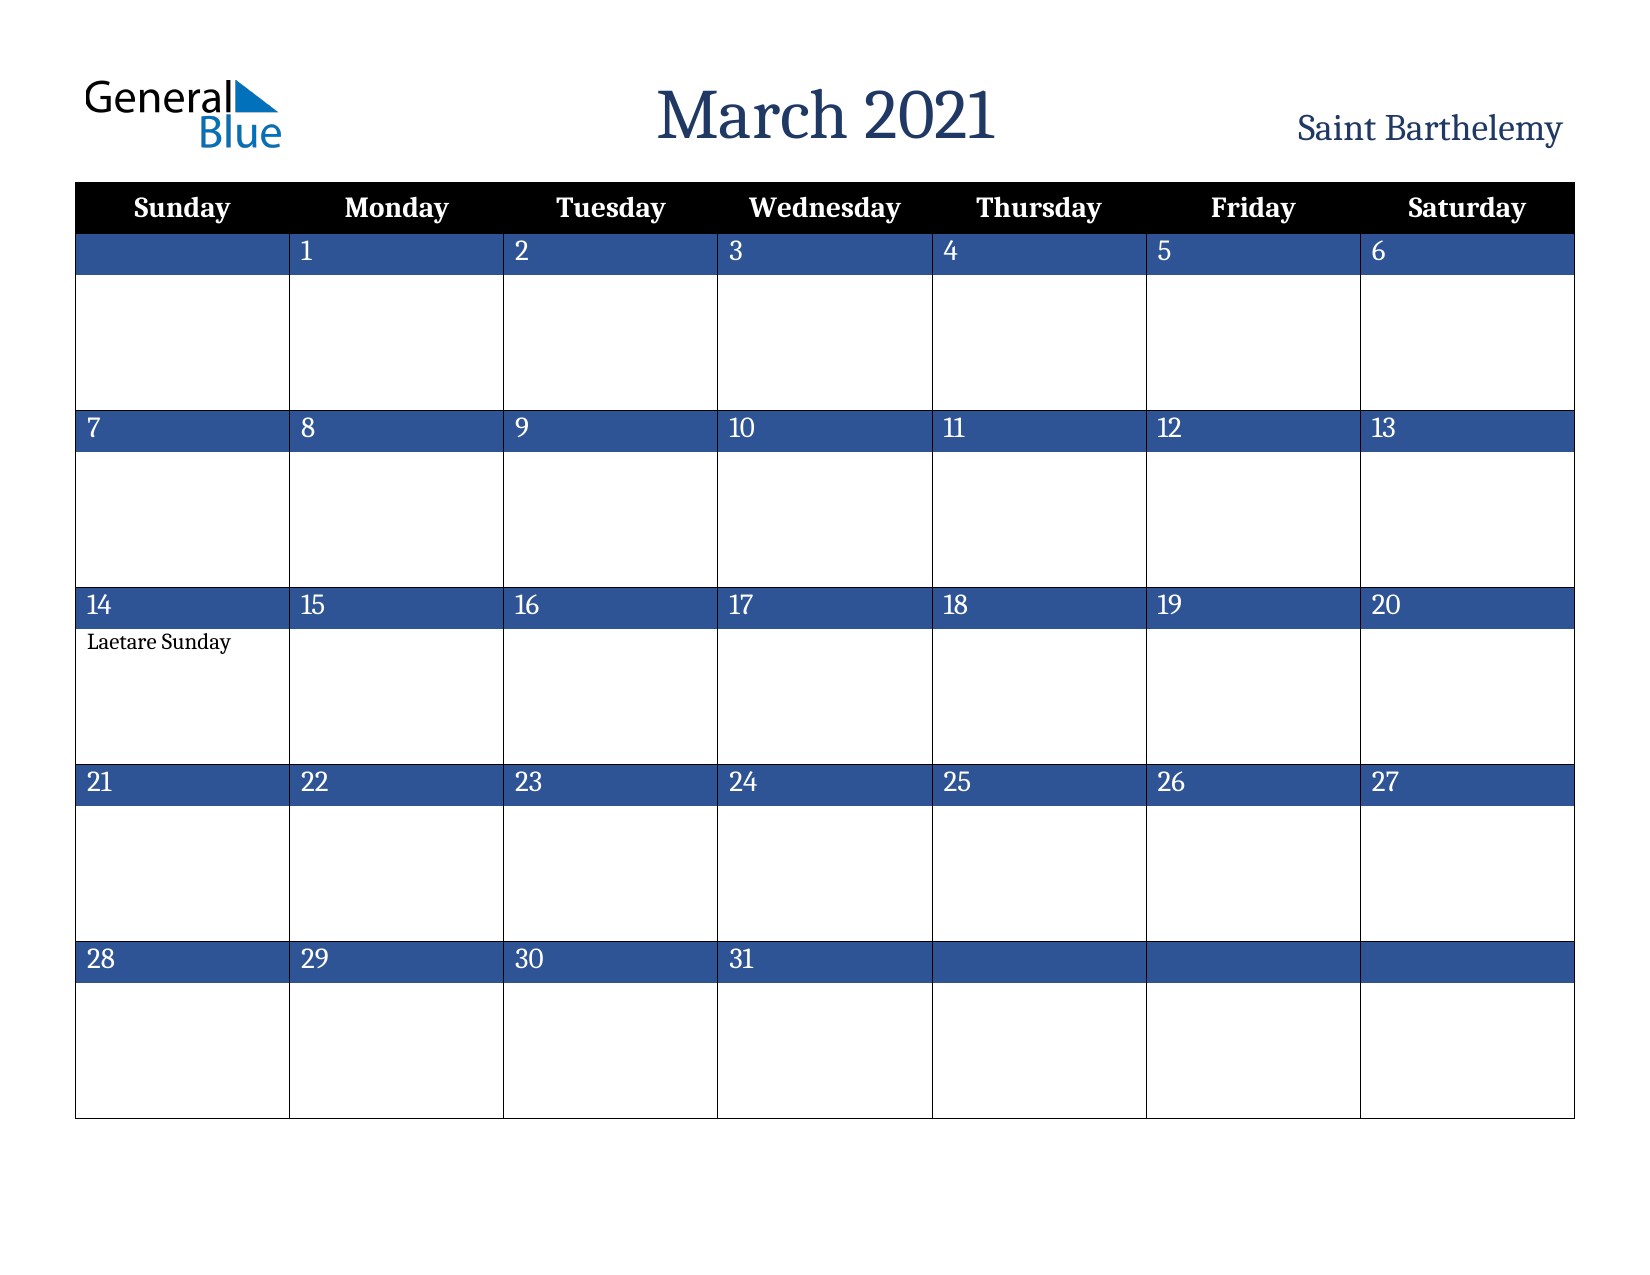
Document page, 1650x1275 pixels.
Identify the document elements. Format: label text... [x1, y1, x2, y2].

table_cell [290, 983, 503, 1118]
table_cell [1361, 629, 1574, 764]
table_cell 13 [1361, 411, 1574, 452]
table_cell 24 [718, 765, 932, 806]
table_cell 23 [504, 765, 717, 806]
table_cell 8 [290, 411, 503, 452]
table_cell [933, 275, 1146, 410]
table_cell 20 [1361, 588, 1574, 629]
table_cell [290, 452, 503, 587]
table_cell 29 [290, 942, 503, 983]
table_cell [933, 452, 1146, 587]
table_cell 1 [290, 234, 503, 275]
table_cell [76, 806, 289, 941]
table_cell 6 [1361, 234, 1574, 275]
table_cell 27 [1361, 765, 1574, 806]
table_cell 7 [76, 411, 289, 452]
table_cell 4 [933, 234, 1146, 275]
table_cell 19 [1147, 588, 1360, 629]
table_cell [1147, 629, 1360, 764]
table_cell [718, 629, 932, 764]
table_cell 15 [290, 588, 503, 629]
table_cell [1147, 275, 1360, 410]
table_cell Tuesday [504, 183, 717, 233]
table_cell 10 [718, 411, 932, 452]
table_cell [1361, 983, 1574, 1118]
table_cell [504, 452, 717, 587]
table_cell Wednesday [718, 183, 932, 233]
table_cell 25 [933, 765, 1146, 806]
table_cell 17 [718, 588, 932, 629]
table_cell [933, 806, 1146, 941]
table_cell [718, 452, 932, 587]
table_cell [76, 234, 289, 275]
table_cell [1361, 452, 1574, 587]
table_cell Laetare Sunday [76, 629, 289, 764]
table_cell [1361, 942, 1574, 983]
table_cell [718, 275, 932, 410]
table_cell 14 [76, 588, 289, 629]
table_cell [1147, 942, 1360, 983]
table_cell [933, 942, 1146, 983]
table_cell Thursday [933, 183, 1146, 233]
table_cell 26 [1147, 765, 1360, 806]
table_cell 5 [1147, 234, 1360, 275]
table_cell [1147, 983, 1360, 1118]
table_cell [718, 983, 932, 1118]
table_cell [1147, 452, 1360, 587]
table_cell [76, 275, 289, 410]
table_cell [504, 629, 717, 764]
table_header March 2021 [504, 75, 1146, 182]
table_cell [1361, 806, 1574, 941]
table_cell 31 [718, 942, 932, 983]
table_cell 22 [290, 765, 503, 806]
table_cell [76, 983, 289, 1118]
table_cell [290, 806, 503, 941]
table_cell [933, 983, 1146, 1118]
table_cell [290, 629, 503, 764]
table_cell [1147, 806, 1360, 941]
table_cell [718, 806, 932, 941]
table_cell 18 [933, 588, 1146, 629]
table_cell 12 [1147, 411, 1360, 452]
table_cell 3 [718, 234, 932, 275]
table_cell Sunday [76, 183, 289, 233]
table_cell [290, 275, 503, 410]
table_cell Saturday [1361, 183, 1574, 233]
table_cell [933, 629, 1146, 764]
picture [86, 80, 281, 148]
table_cell 11 [933, 411, 1146, 452]
table_cell 21 [76, 765, 289, 806]
table_cell 28 [76, 942, 289, 983]
table_cell 16 [504, 588, 717, 629]
table_cell 30 [504, 942, 717, 983]
table_cell Monday [290, 183, 503, 233]
table_cell [504, 275, 717, 410]
table_cell 9 [504, 411, 717, 452]
table_header [76, 75, 503, 182]
table_cell [76, 452, 289, 587]
table_header Saint Barthelemy [1146, 75, 1574, 182]
table_cell Friday [1147, 183, 1360, 233]
table_cell [504, 983, 717, 1118]
table_cell [1361, 275, 1574, 410]
table_cell 2 [504, 234, 717, 275]
table_cell [504, 806, 717, 941]
